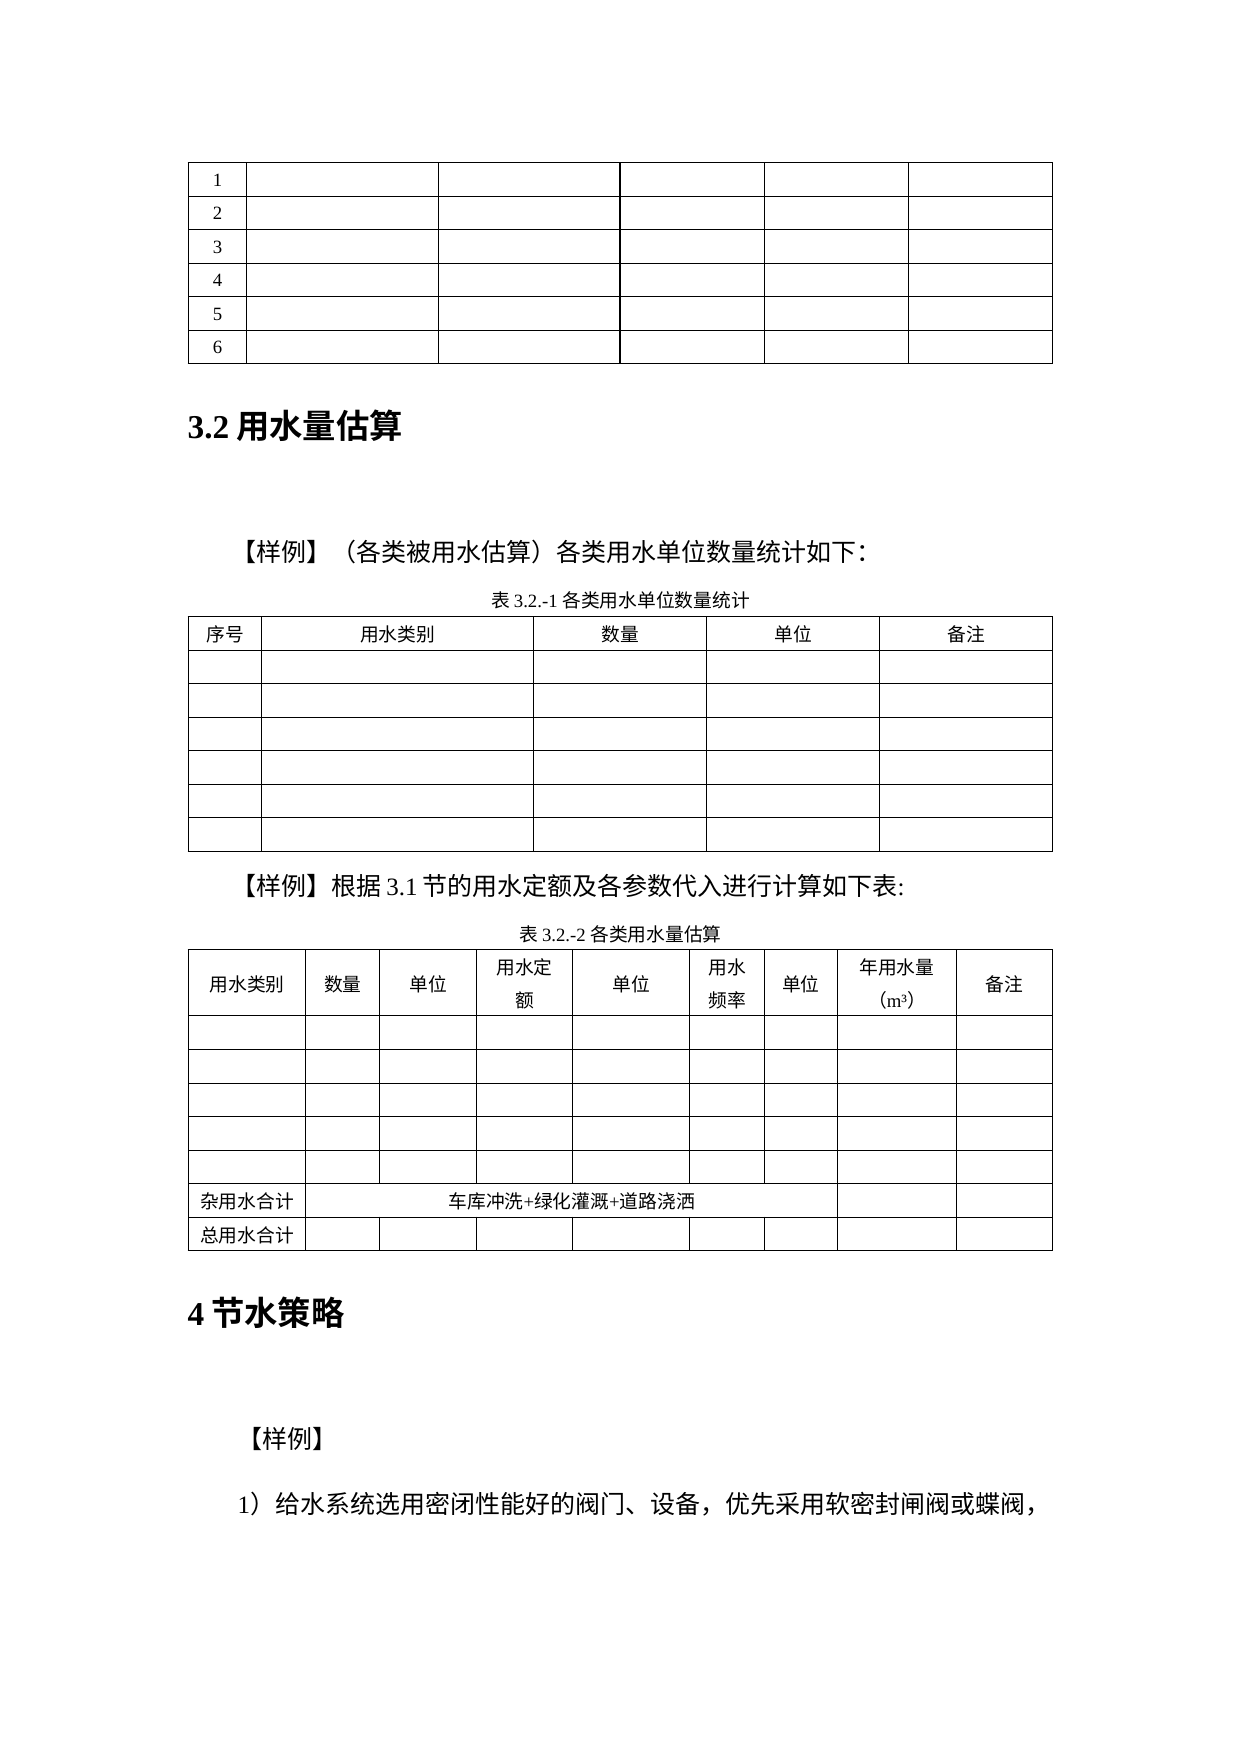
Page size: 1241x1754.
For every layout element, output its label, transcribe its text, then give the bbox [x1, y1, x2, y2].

table_cell [262, 651, 533, 683]
table_cell [765, 1050, 837, 1082]
table_cell [380, 1151, 476, 1183]
table_cell 车库冲洗+绿化灌溉+道路浇洒 [306, 1184, 837, 1217]
table_cell [189, 684, 261, 717]
table_cell [534, 751, 706, 784]
table_cell [306, 1117, 379, 1149]
table_cell [189, 1151, 305, 1183]
table_cell [439, 297, 619, 330]
table_cell [477, 1084, 572, 1116]
table_cell [765, 1151, 837, 1183]
table_cell [957, 1117, 1052, 1149]
table_cell [534, 785, 706, 817]
table_cell 杂用水合计 [189, 1184, 305, 1217]
table_cell [909, 197, 1052, 229]
table_cell [707, 684, 879, 717]
table_cell [247, 264, 438, 296]
table_header 序号 [189, 617, 261, 649]
table_header 单位 [380, 950, 476, 1015]
table_cell [880, 651, 1052, 683]
table_cell [690, 1016, 764, 1049]
text 表 3.2.-1 各类用水单位数量统计 [187, 583, 1053, 616]
table_cell [880, 785, 1052, 817]
table_cell [909, 297, 1052, 330]
table_cell [765, 230, 908, 263]
table_cell [247, 297, 438, 330]
table_cell [909, 163, 1052, 196]
table_cell [189, 1016, 305, 1049]
table_cell [909, 331, 1052, 363]
table_header 用水类别 [262, 617, 533, 649]
table_cell [380, 1016, 476, 1049]
table_cell [573, 1050, 689, 1082]
table_cell [765, 1218, 837, 1250]
table_cell [765, 1016, 837, 1049]
table_cell [880, 818, 1052, 851]
table_cell [957, 1016, 1052, 1049]
table_cell [573, 1084, 689, 1116]
table_cell [838, 1016, 956, 1049]
table_cell [189, 818, 261, 851]
table_cell [838, 1151, 956, 1183]
table_cell [380, 1218, 476, 1250]
table_cell [306, 1050, 379, 1082]
table_cell [838, 1184, 956, 1217]
subtitle 4节水策略 [187, 1278, 1053, 1343]
table_cell [247, 163, 438, 196]
table_header 用水频率 [690, 950, 764, 1015]
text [187, 1471, 1053, 1536]
table_cell [189, 785, 261, 817]
table_cell [534, 684, 706, 717]
table_cell [262, 818, 533, 851]
table_cell 5 [189, 297, 246, 330]
table_cell [765, 264, 908, 296]
table_cell [573, 1016, 689, 1049]
table_cell [247, 230, 438, 263]
table_cell [909, 230, 1052, 263]
table_header 备注 [880, 617, 1052, 649]
table_cell [573, 1117, 689, 1149]
table_cell [880, 751, 1052, 784]
table_cell [247, 331, 438, 363]
table_cell [477, 1016, 572, 1049]
table_cell [707, 818, 879, 851]
table_cell [189, 1117, 305, 1149]
table_cell [690, 1151, 764, 1183]
table_cell [957, 1151, 1052, 1183]
table_cell [306, 1084, 379, 1116]
table_cell [621, 264, 764, 296]
table_header 单位 [573, 950, 689, 1015]
table_cell [262, 785, 533, 817]
table_cell [621, 163, 764, 196]
table_cell 3 [189, 230, 246, 263]
table_cell [909, 264, 1052, 296]
table_cell [621, 197, 764, 229]
text 【样例】（各类被用水估算）各类用水单位数量统计如下： [187, 518, 1053, 583]
table_cell [690, 1050, 764, 1082]
table_cell [621, 297, 764, 330]
table_cell [439, 264, 619, 296]
table_cell 6 [189, 331, 246, 363]
table_header 数量 [534, 617, 706, 649]
table_cell [838, 1218, 956, 1250]
table_cell [534, 651, 706, 683]
table_cell [957, 1084, 1052, 1116]
table_cell [707, 718, 879, 750]
table_cell [690, 1117, 764, 1149]
table_cell [306, 1218, 379, 1250]
table_cell [707, 785, 879, 817]
table_header 单位 [707, 617, 879, 649]
table_cell [690, 1218, 764, 1250]
table_cell [765, 297, 908, 330]
text 表 3.2.-2 各类用水量估算 [187, 917, 1053, 949]
table_cell [247, 197, 438, 229]
table_cell [477, 1151, 572, 1183]
table_cell [957, 1050, 1052, 1082]
table_cell [439, 230, 619, 263]
table_cell [380, 1084, 476, 1116]
table_header 用水类别 [189, 950, 305, 1015]
table_cell [477, 1218, 572, 1250]
subtitle 3.2用水量估算 [187, 391, 1053, 456]
text 【样例】 [187, 1406, 1053, 1471]
table_cell [189, 751, 261, 784]
table_cell [838, 1084, 956, 1116]
table_cell [189, 1084, 305, 1116]
table_cell [262, 718, 533, 750]
table_cell [380, 1050, 476, 1082]
table_cell [534, 718, 706, 750]
table_cell [306, 1151, 379, 1183]
table_header 年用水量（m³） [838, 950, 956, 1015]
table_cell [573, 1218, 689, 1250]
table_cell 总用水合计 [189, 1218, 305, 1250]
text 【样例】根据3.1节的用水定额及各参数代入进行计算如下表: [187, 852, 1053, 917]
table_cell [439, 331, 619, 363]
table_header 数量 [306, 950, 379, 1015]
table_cell [765, 1084, 837, 1116]
table_header 用水定额 [477, 950, 572, 1015]
table_cell [880, 684, 1052, 717]
table_header 单位 [765, 950, 837, 1015]
table_cell [765, 197, 908, 229]
table_cell [306, 1016, 379, 1049]
table_cell [439, 163, 619, 196]
table_cell [621, 331, 764, 363]
table_cell 2 [189, 197, 246, 229]
table_cell [262, 751, 533, 784]
table_header 备注 [957, 950, 1052, 1015]
table_cell [880, 718, 1052, 750]
table_cell [477, 1050, 572, 1082]
table_cell [957, 1184, 1052, 1217]
table_cell [534, 818, 706, 851]
table_cell 1 [189, 163, 246, 196]
table_cell [621, 230, 764, 263]
table_cell [707, 651, 879, 683]
table_cell [439, 197, 619, 229]
table_cell [477, 1117, 572, 1149]
table_cell [189, 651, 261, 683]
table_cell [380, 1117, 476, 1149]
table_cell [765, 331, 908, 363]
table_cell [838, 1050, 956, 1082]
table_cell [838, 1117, 956, 1149]
table_cell [573, 1151, 689, 1183]
table_cell 4 [189, 264, 246, 296]
table_cell [957, 1218, 1052, 1250]
table_cell [262, 684, 533, 717]
table_cell [707, 751, 879, 784]
table_cell [690, 1084, 764, 1116]
table_cell [189, 1050, 305, 1082]
table_cell [765, 1117, 837, 1149]
table_cell [765, 163, 908, 196]
table_cell [189, 718, 261, 750]
